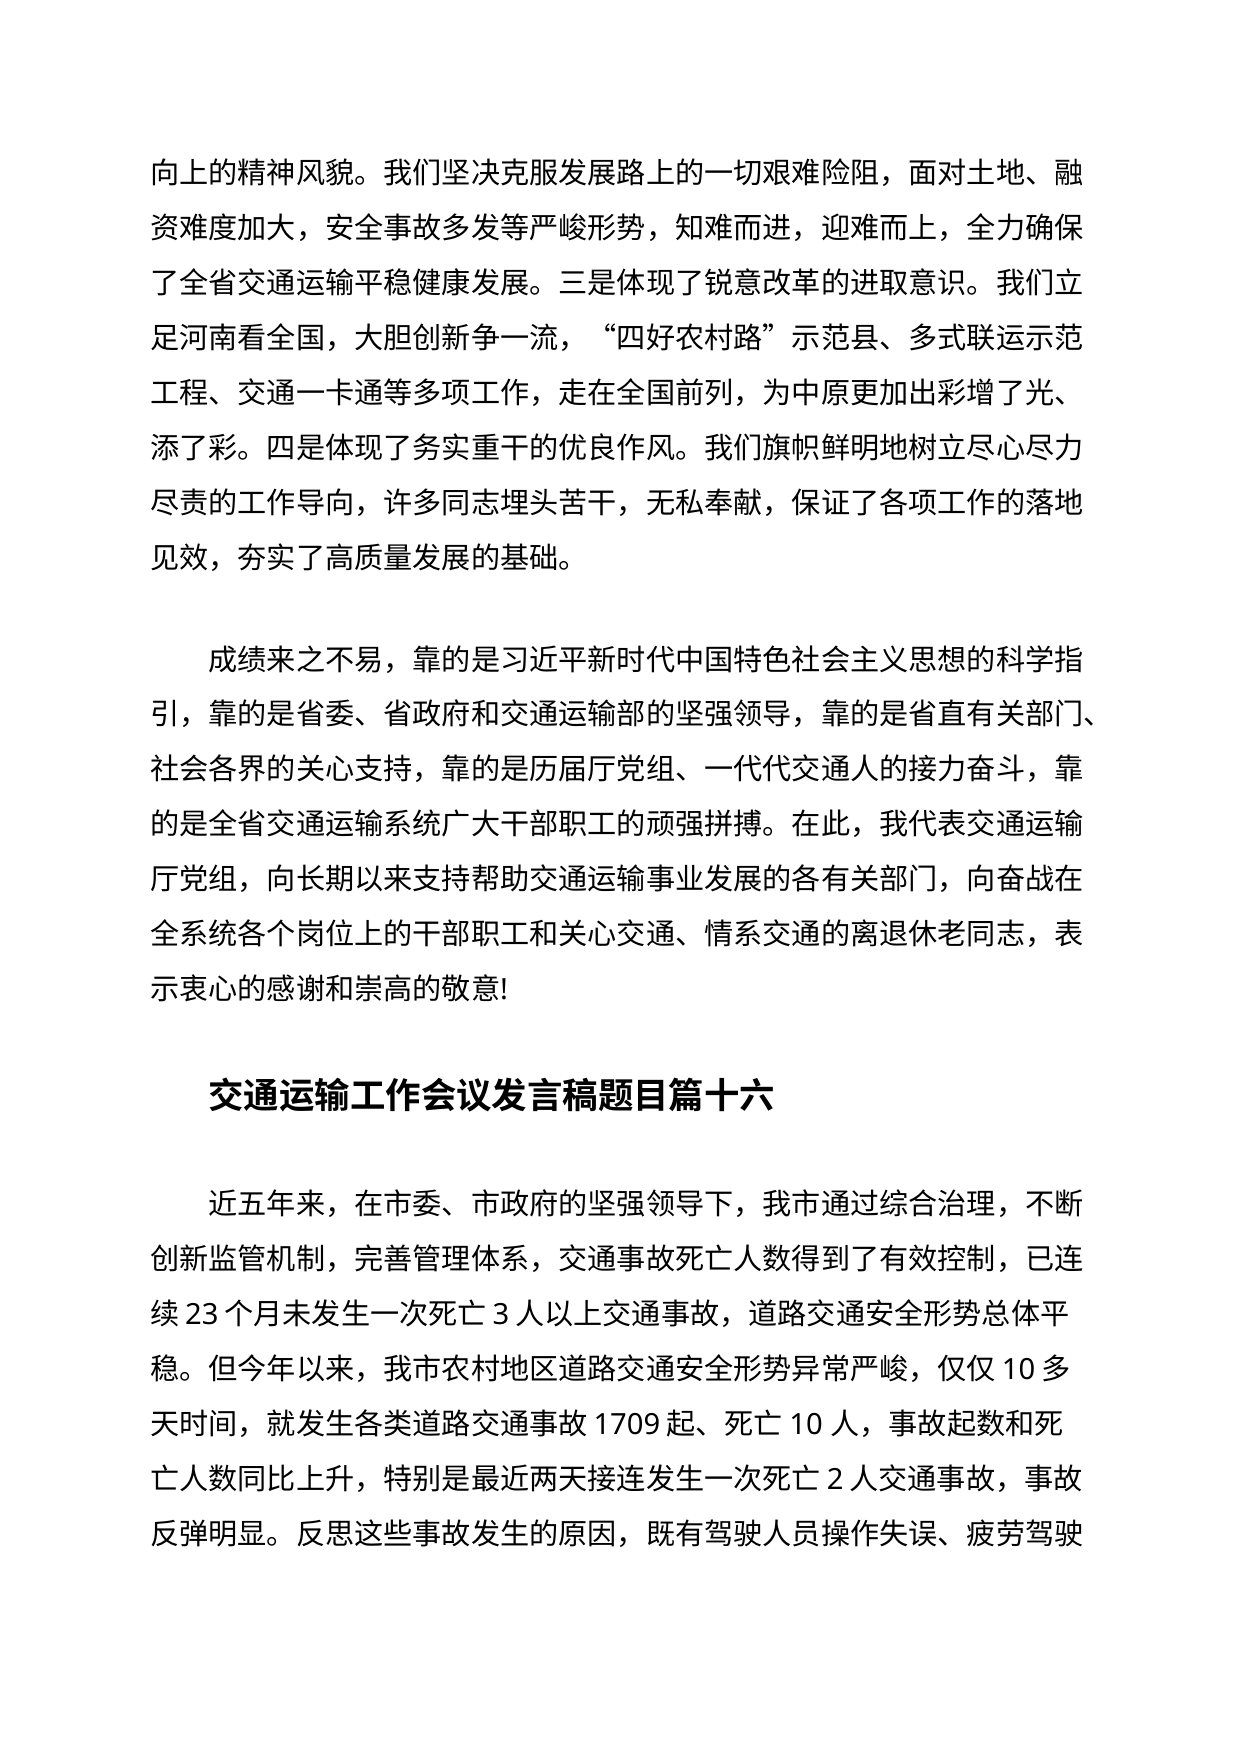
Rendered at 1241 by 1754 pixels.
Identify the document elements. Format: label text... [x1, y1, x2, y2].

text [150, 1181, 1090, 1553]
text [150, 150, 1090, 577]
text 交通运输工作会议发言稿题目篇十六 [150, 1067, 1090, 1119]
text 成绩来之不易，靠的是习近平新时代中国特色社会主义思想的科学指引，靠的是省委、省政府和交通运输部的坚强领导，靠的是省直有关部门、社会各界的关心支持，靠的是历届厅党组、一代代交通人的接力奋斗，靠的是全省交通运输系统广大干部职工的顽强拼搏。在此，我代表交通运输厅党组，向长期以来支持帮助交通运输事业发展的各有关部门，向奋战在全系统各个岗位上的干部职工和关心交通、情系交通的离退休老同志，表示衷心的感谢和崇高的敬意! [150, 636, 1090, 1008]
